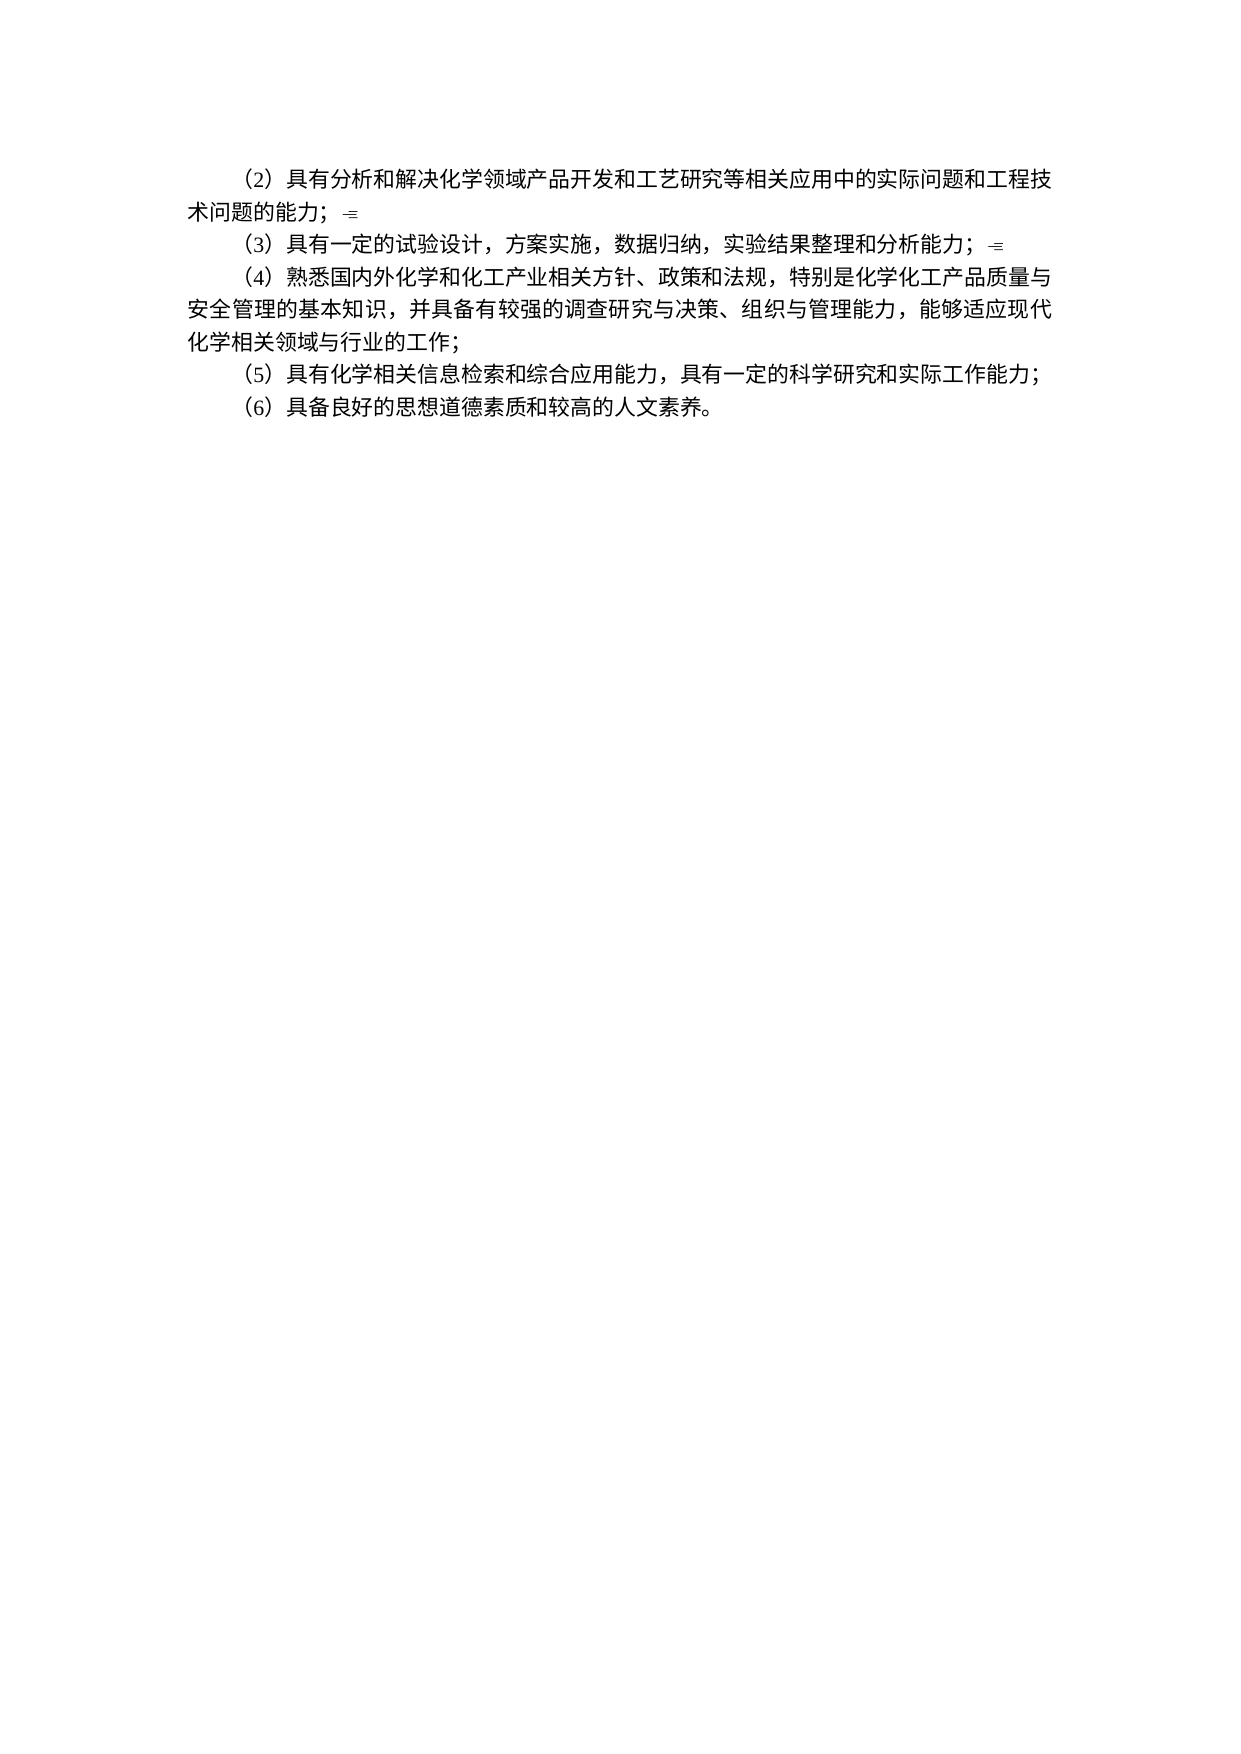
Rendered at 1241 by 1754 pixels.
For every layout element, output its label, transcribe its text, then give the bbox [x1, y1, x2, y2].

text （5）具有化学相关信息检索和综合应用能力，具有一定的科学研究和实际工作能力； [187, 357, 1053, 389]
text （2）具有分析和解决化学领域产品开发和工艺研究等相关应用中的实际问题和工程技术问题的能力； [187, 162, 1053, 227]
text （6）具备良好的思想道德素质和较高的人文素养。 [187, 389, 1053, 422]
text （3）具有一定的试验设计，方案实施，数据归纳，实验结果整理和分析能力； [187, 227, 1053, 259]
text （4）熟悉国内外化学和化工产业相关方针、政策和法规，特别是化学化工产品质量与安全管理的基本知识，并具备有较强的调查研究与决策、组织与管理能力，能够适应现代化学相关领域与行业的工作； [187, 259, 1053, 357]
